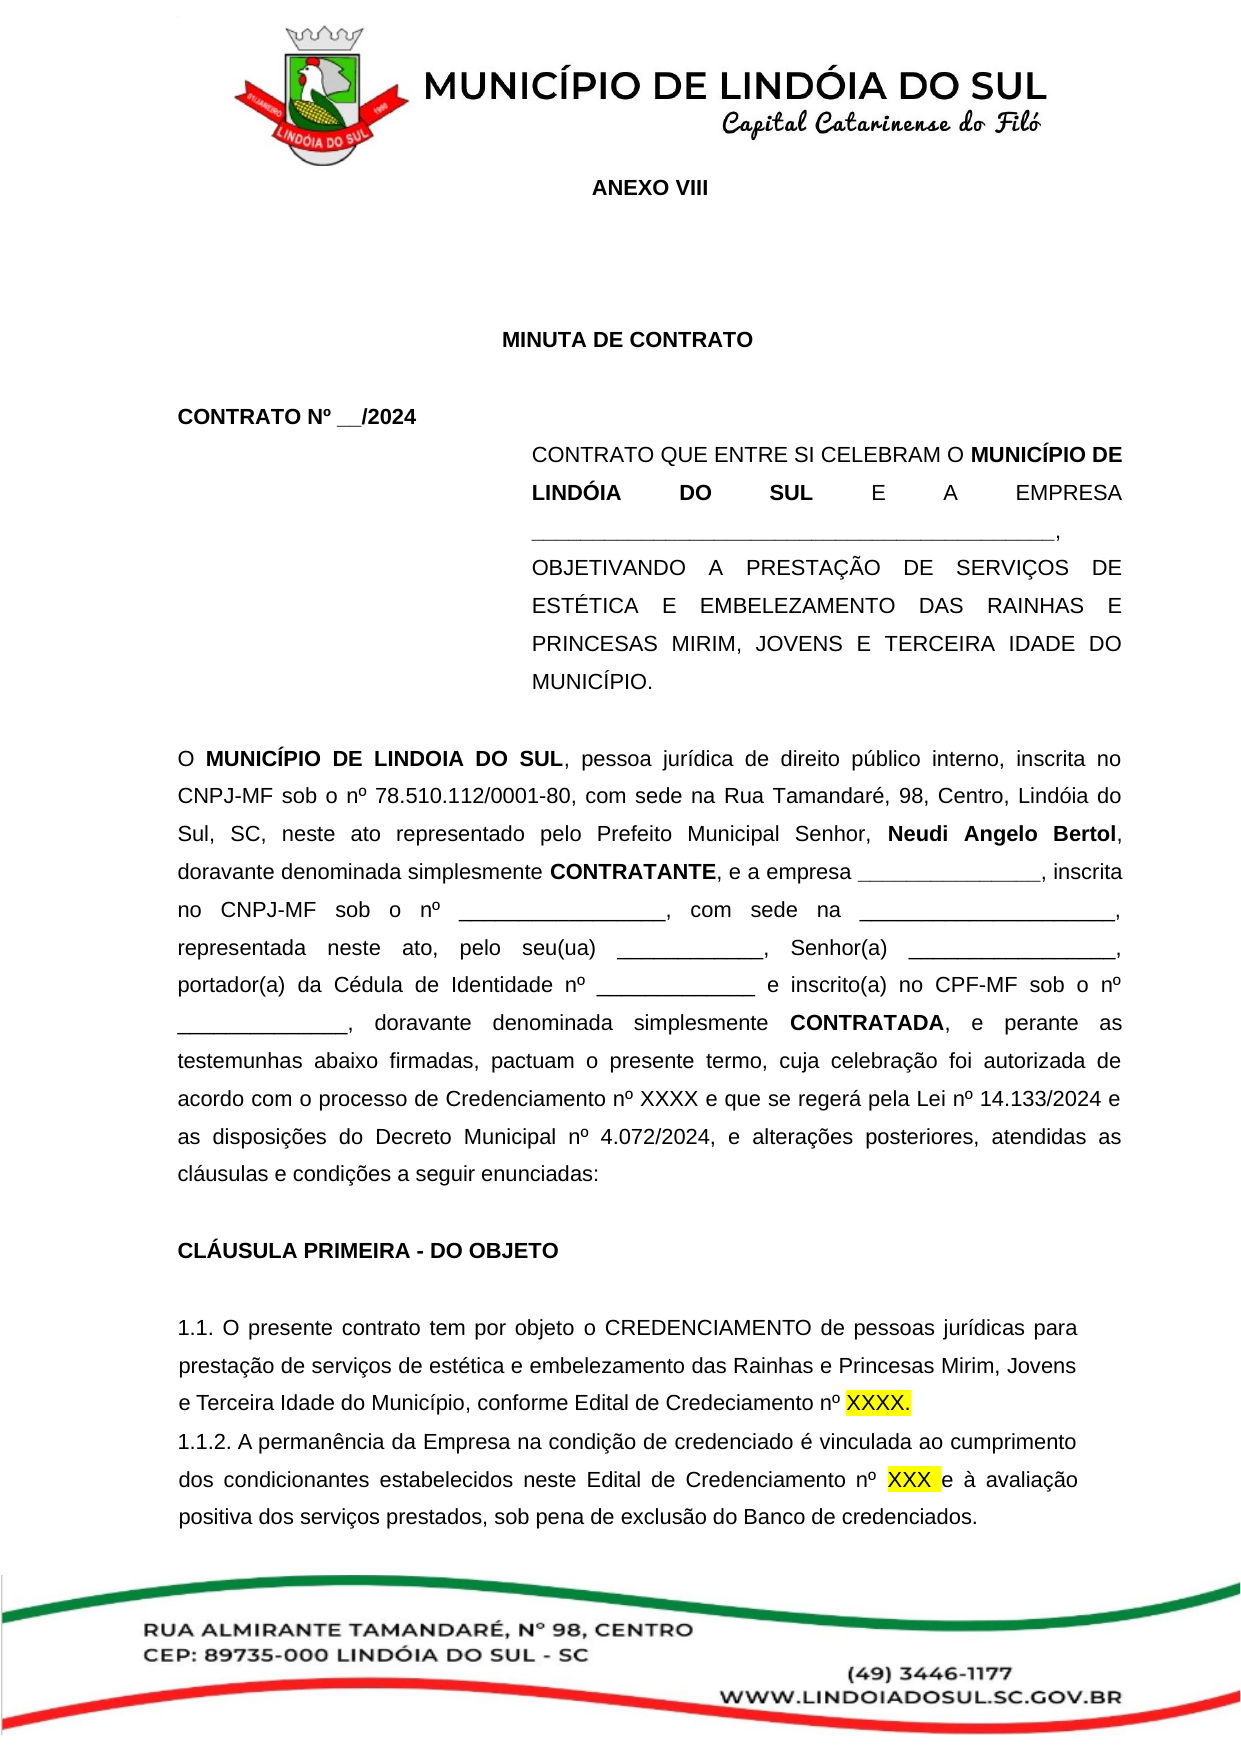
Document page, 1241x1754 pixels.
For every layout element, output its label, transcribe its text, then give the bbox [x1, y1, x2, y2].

text 1.1. O presente contrato tem por objeto o CREDENCIAMENTO de pessoas jurídicas para prestação de serviços de estética e embelezamento das Rainhas e Princesas Mirim, Jovens e Terceira Idade do Município, conforme Edital de Credeciamento nº XXXX. [177, 1315, 1078, 1416]
picture [177, 14, 1123, 173]
picture [1, 1575, 1241, 1735]
text CLÁUSULA PRIMEIRA - DO OBJETO [177, 1238, 1078, 1263]
text O MUNICÍPIO DE LINDOIA DO SUL, pessoa jurídica de direito público interno, inscrita no CNPJ-MF sob o nº 78.510.112/0001-80, com sede na Rua Tamandaré, 98, Centro, Lindóia do Sul, SC, neste ato representado pelo Prefeito Municipal Senhor, Neudi Angelo Bertol, doravante denominada simplesmente CONTRATANTE, e a empresa _______________, inscrita no CNPJ-MF sob o nº _________________, com sede na _____________________, representada neste ato, pelo seu(ua) ____________, Senhor(a) _________________, portador(a) da Cédula de Identidade nº _____________ e inscrito(a) no CPF-MF sob o nº ______________, doravante denominada simplesmente CONTRATADA, e perante as testemunhas abaixo firmadas, pactuam o presente termo, cuja celebração foi autorizada de acordo com o processo de Credenciamento nº XXXX e que se regerá pela Lei nº 14.133/2024 e as disposições do Decreto Municipal nº 4.072/2024, e alterações posteriores, atendidas as cláusulas e condições a seguir enunciadas: [177, 745, 1122, 1187]
text 1.1.2. A permanência da Empresa na condição de credenciado é vinculada ao cumprimento dos condicionantes estabelecidos neste Edital de Credenciamento nº XXX e à avaliação positiva dos serviços prestados, sob pena de exclusão do Banco de credenciados. [177, 1429, 1078, 1529]
text CONTRATO QUE ENTRE SI CELEBRAM O MUNICÍPIO DE LINDÓIA DO SUL E A EMPRESA ___________________________________________, OBJETIVANDO A PRESTAÇÃO DE SERVIÇOS DE ESTÉTICA E EMBELEZAMENTO DAS RAINHAS E PRINCESAS MIRIM, JOVENS E TERCEIRA IDADE DO MUNICÍPIO. [532, 442, 1122, 694]
text CONTRATO Nº __/2024 [177, 403, 1078, 429]
text MINUTA DE CONTRATO [177, 327, 1078, 352]
text ANEXO VIII [177, 175, 1123, 200]
